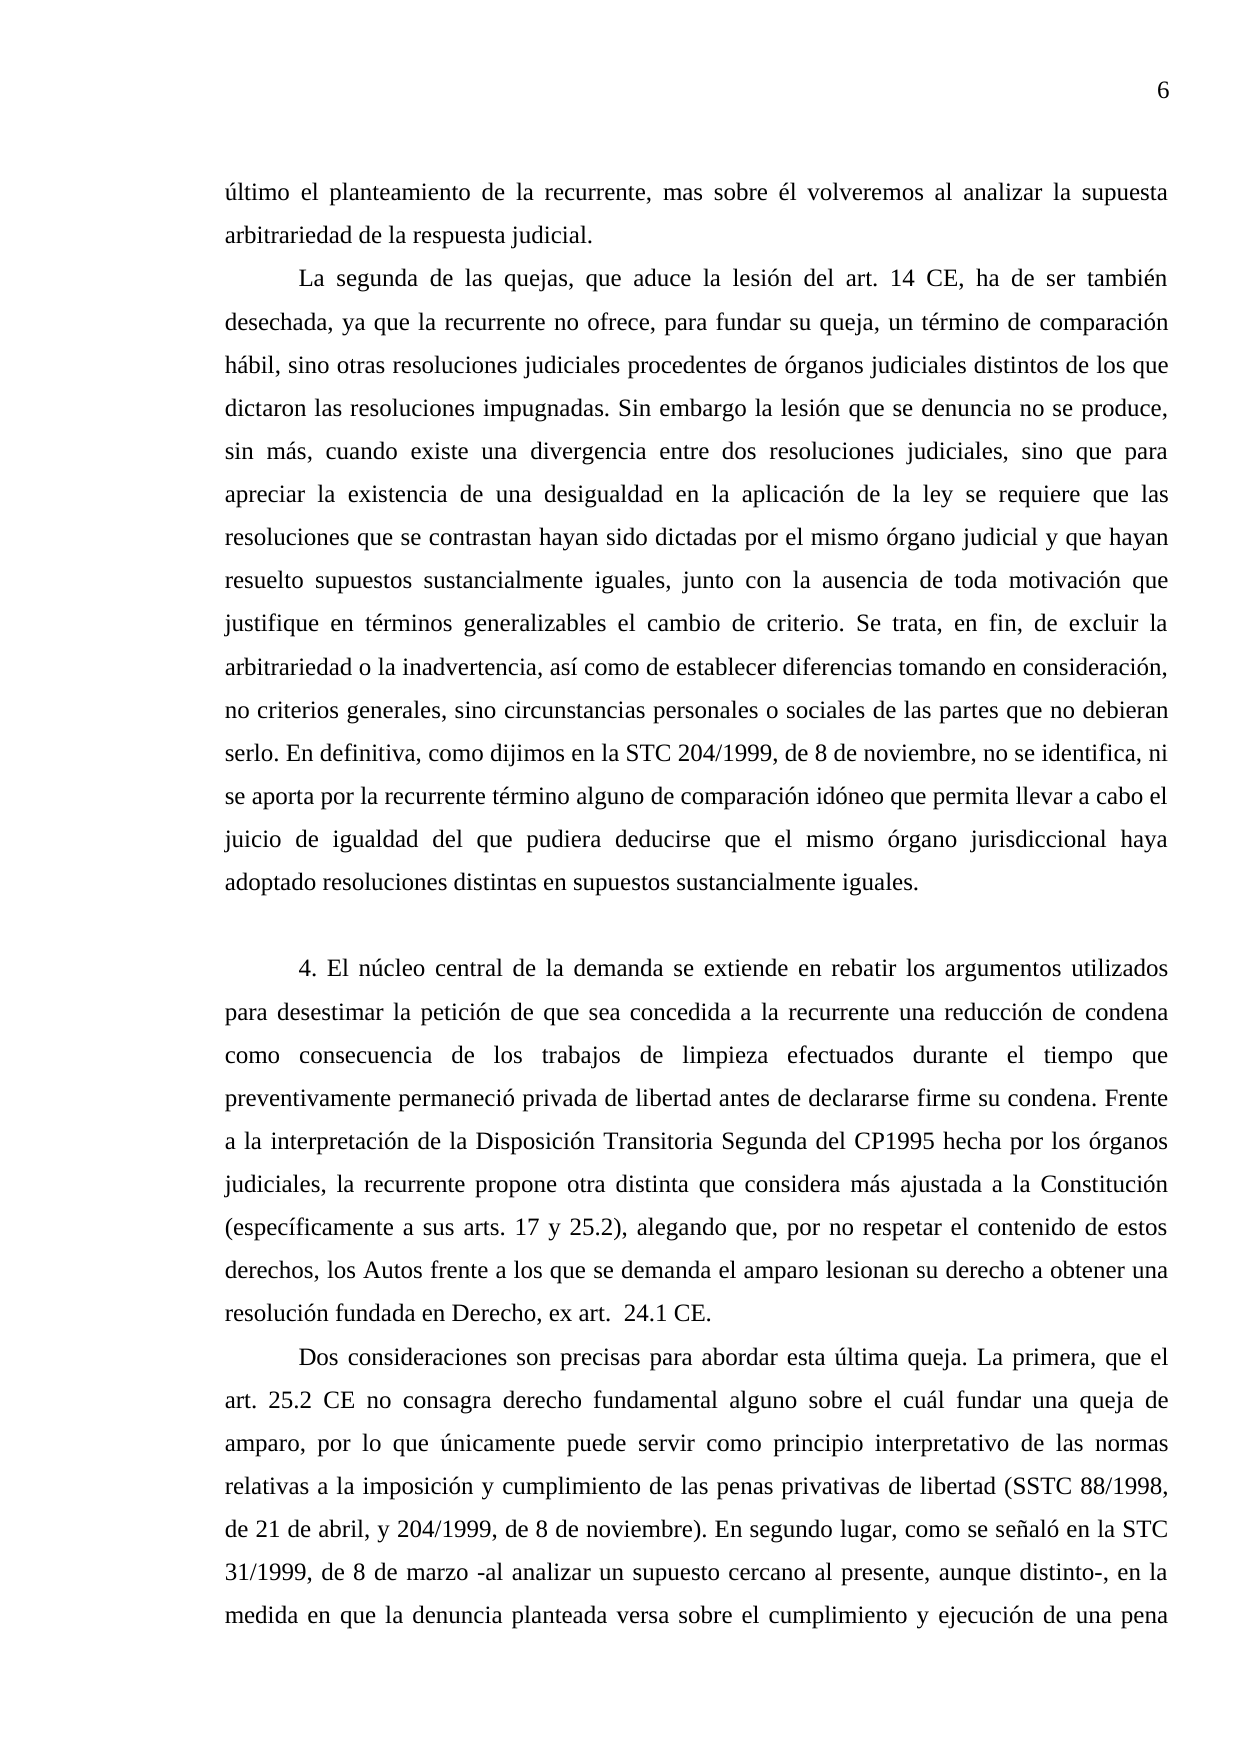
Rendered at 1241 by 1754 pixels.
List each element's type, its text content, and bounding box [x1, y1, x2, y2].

text La segunda de las quejas, que aduce la lesión del art. 14 CE, ha de ser también desechada, ya que la recurrente no ofrece, para fundar su queja, un término de comparación hábil, sino otras resoluciones judiciales procedentes de órganos judiciales distintos de los que dictaron las resoluciones impugnadas. Sin embargo la lesión que se denuncia no se produce, sin más, cuando existe una divergencia entre dos resoluciones judiciales, sino que para apreciar la existencia de una desigualdad en la aplicación de la ley se requiere que las resoluciones que se contrastan hayan sido dictadas por el mismo órgano judicial y que hayan resuelto supuestos sustancialmente iguales, junto con la ausencia de toda motivación que justifique en términos generalizables el cambio de criterio. Se trata, en fin, de excluir la arbitrariedad o la inadvertencia, así como de establecer diferencias tomando en consideración, no criterios generales, sino circunstancias personales o sociales de las partes que no debieran serlo. En definitiva, como dijimos en la STC 204/1999, de 8 de noviembre, no se identifica, ni se aporta por la recurrente término alguno de comparación idóneo que permita llevar a cabo el juicio de igualdad del que pudiera deducirse que el mismo órgano jurisdiccional haya adoptado resoluciones distintas en supuestos sustancialmente iguales. [224, 263, 1169, 896]
text 4. El núcleo central de la demanda se extiende en rebatir los argumentos utilizados para desestimar la petición de que sea concedida a la recurrente una reducción de condena como consecuencia de los trabajos de limpieza efectuados durante el tiempo que preventivamente permaneció privada de libertad antes de declararse firme su condena. Frente a la interpretación de la Disposición Transitoria Segunda del CP1995 hecha por los órganos judiciales, la recurrente propone otra distinta que considera más ajustada a la Constitución (específicamente a sus arts. 17 y 25.2), alegando que, por no respetar el contenido de estos derechos, los Autos frente a los que se demanda el amparo lesionan su derecho a obtener una resolución fundada en Derecho, ex art. 24.1 CE. [224, 953, 1169, 1327]
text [224, 1342, 1169, 1629]
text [224, 177, 1169, 249]
